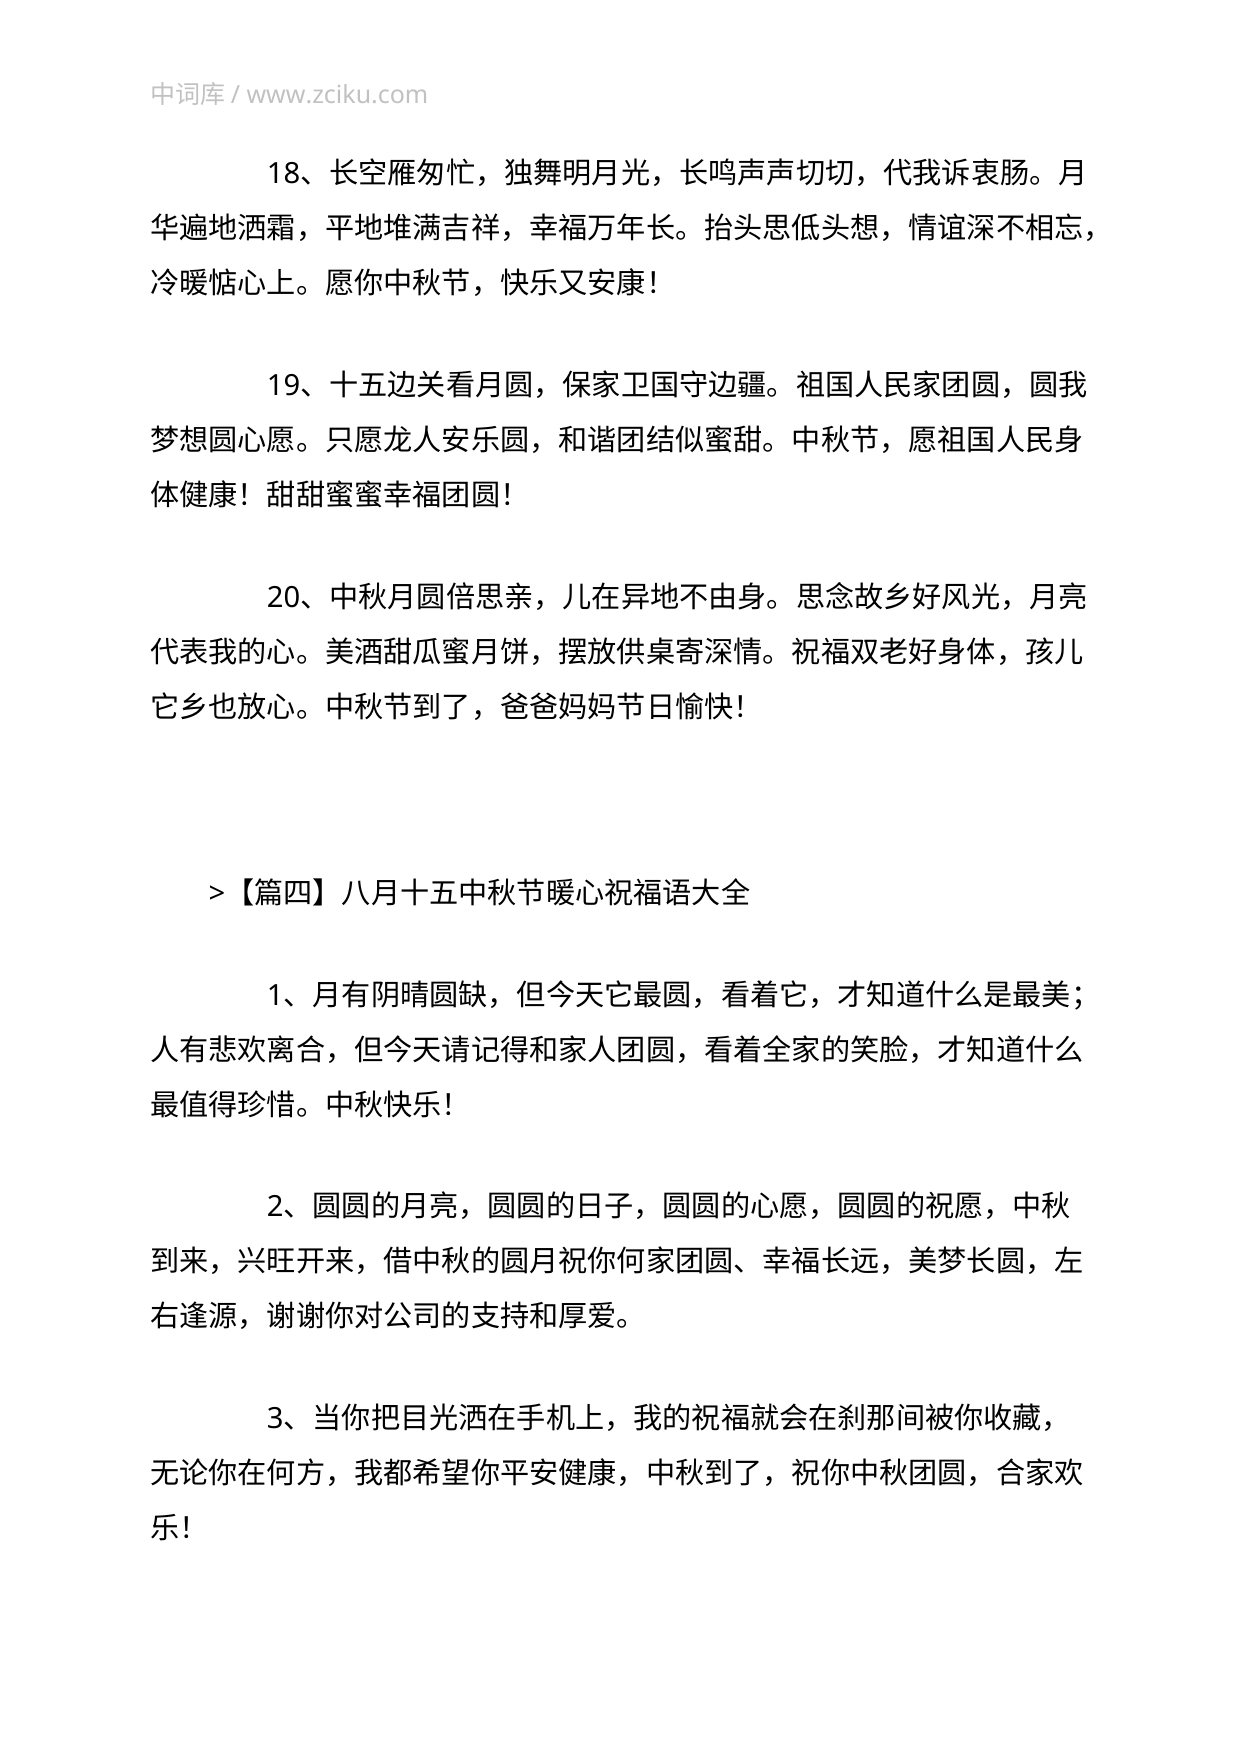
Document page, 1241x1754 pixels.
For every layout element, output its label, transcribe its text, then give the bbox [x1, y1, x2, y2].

text 3、当你把目光洒在手机上，我的祝福就会在刹那间被你收藏，无论你在何方，我都希望你平安健康，中秋到了，祝你中秋团圆，合家欢乐！ [150, 1394, 1090, 1547]
text 20、中秋月圆倍思亲，儿在异地不由身。思念故乡好风光，月亮代表我的心。美酒甜瓜蜜月饼，摆放供桌寄深情。祝福双老好身体，孩儿它乡也放心。中秋节到了，爸爸妈妈节日愉快！ [150, 573, 1090, 726]
text 1、月有阴晴圆缺，但今天它最圆，看着它，才知道什么是最美；人有悲欢离合，但今天请记得和家人团圆，看着全家的笑脸，才知道什么最值得珍惜。中秋快乐！ [150, 971, 1090, 1123]
text 18、长空雁匆忙，独舞明月光，长鸣声声切切，代我诉衷肠。月华遍地洒霜，平地堆满吉祥，幸福万年长。抬头思低头想，情谊深不相忘，冷暖惦心上。愿你中秋节，快乐又安康！ [150, 150, 1090, 302]
text 19、十五边关看月圆，保家卫国守边疆。祖国人民家团圆，圆我梦想圆心愿。只愿龙人安乐圆，和谐团结似蜜甜。中秋节，愿祖国人民身体健康！甜甜蜜蜜幸福团圆！ [150, 362, 1090, 514]
text 2、圆圆的月亮，圆圆的日子，圆圆的心愿，圆圆的祝愿，中秋到来，兴旺开来，借中秋的圆月祝你何家团圆、幸福长远，美梦长圆，左右逢源，谢谢你对公司的支持和厚爱。 [150, 1183, 1090, 1335]
text >【篇四】八月十五中秋节暖心祝福语大全 [150, 869, 1090, 912]
